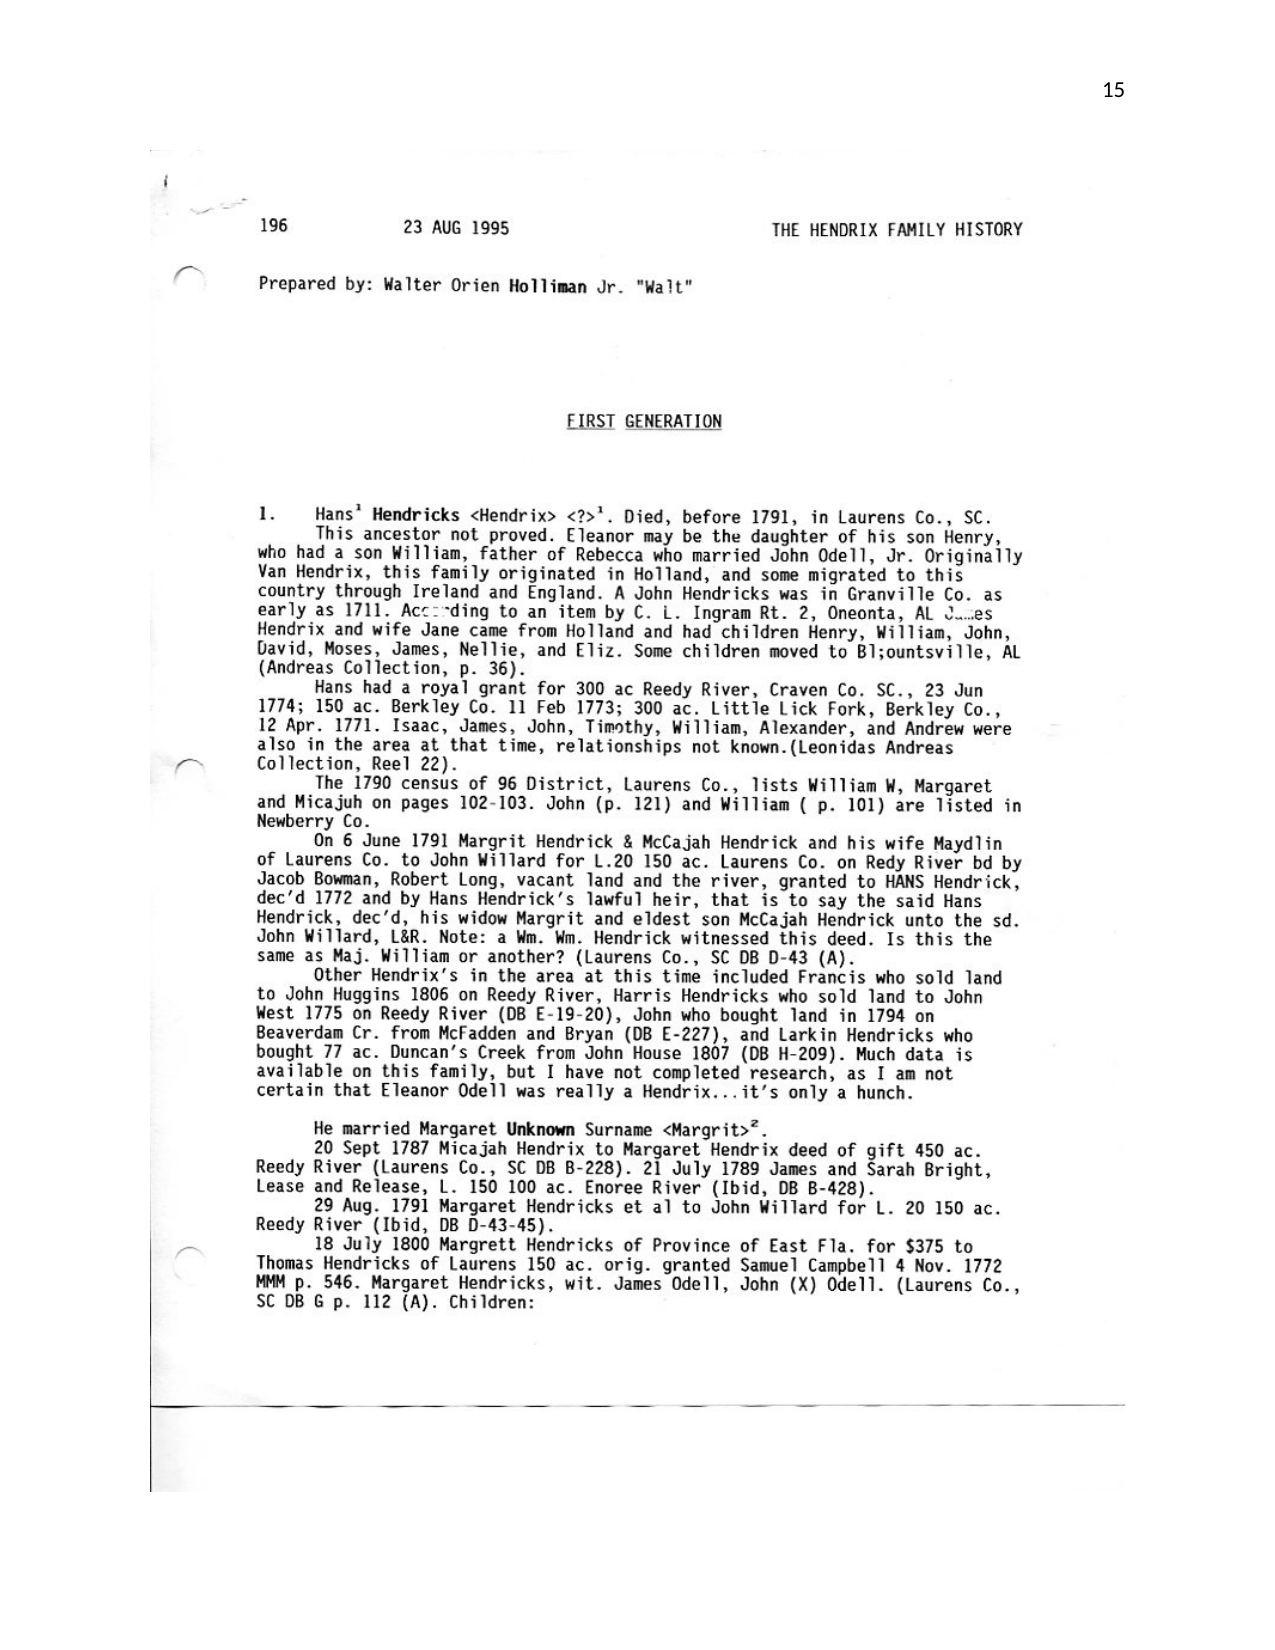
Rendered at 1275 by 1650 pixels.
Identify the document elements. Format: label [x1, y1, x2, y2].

picture [150, 150, 1125, 1492]
